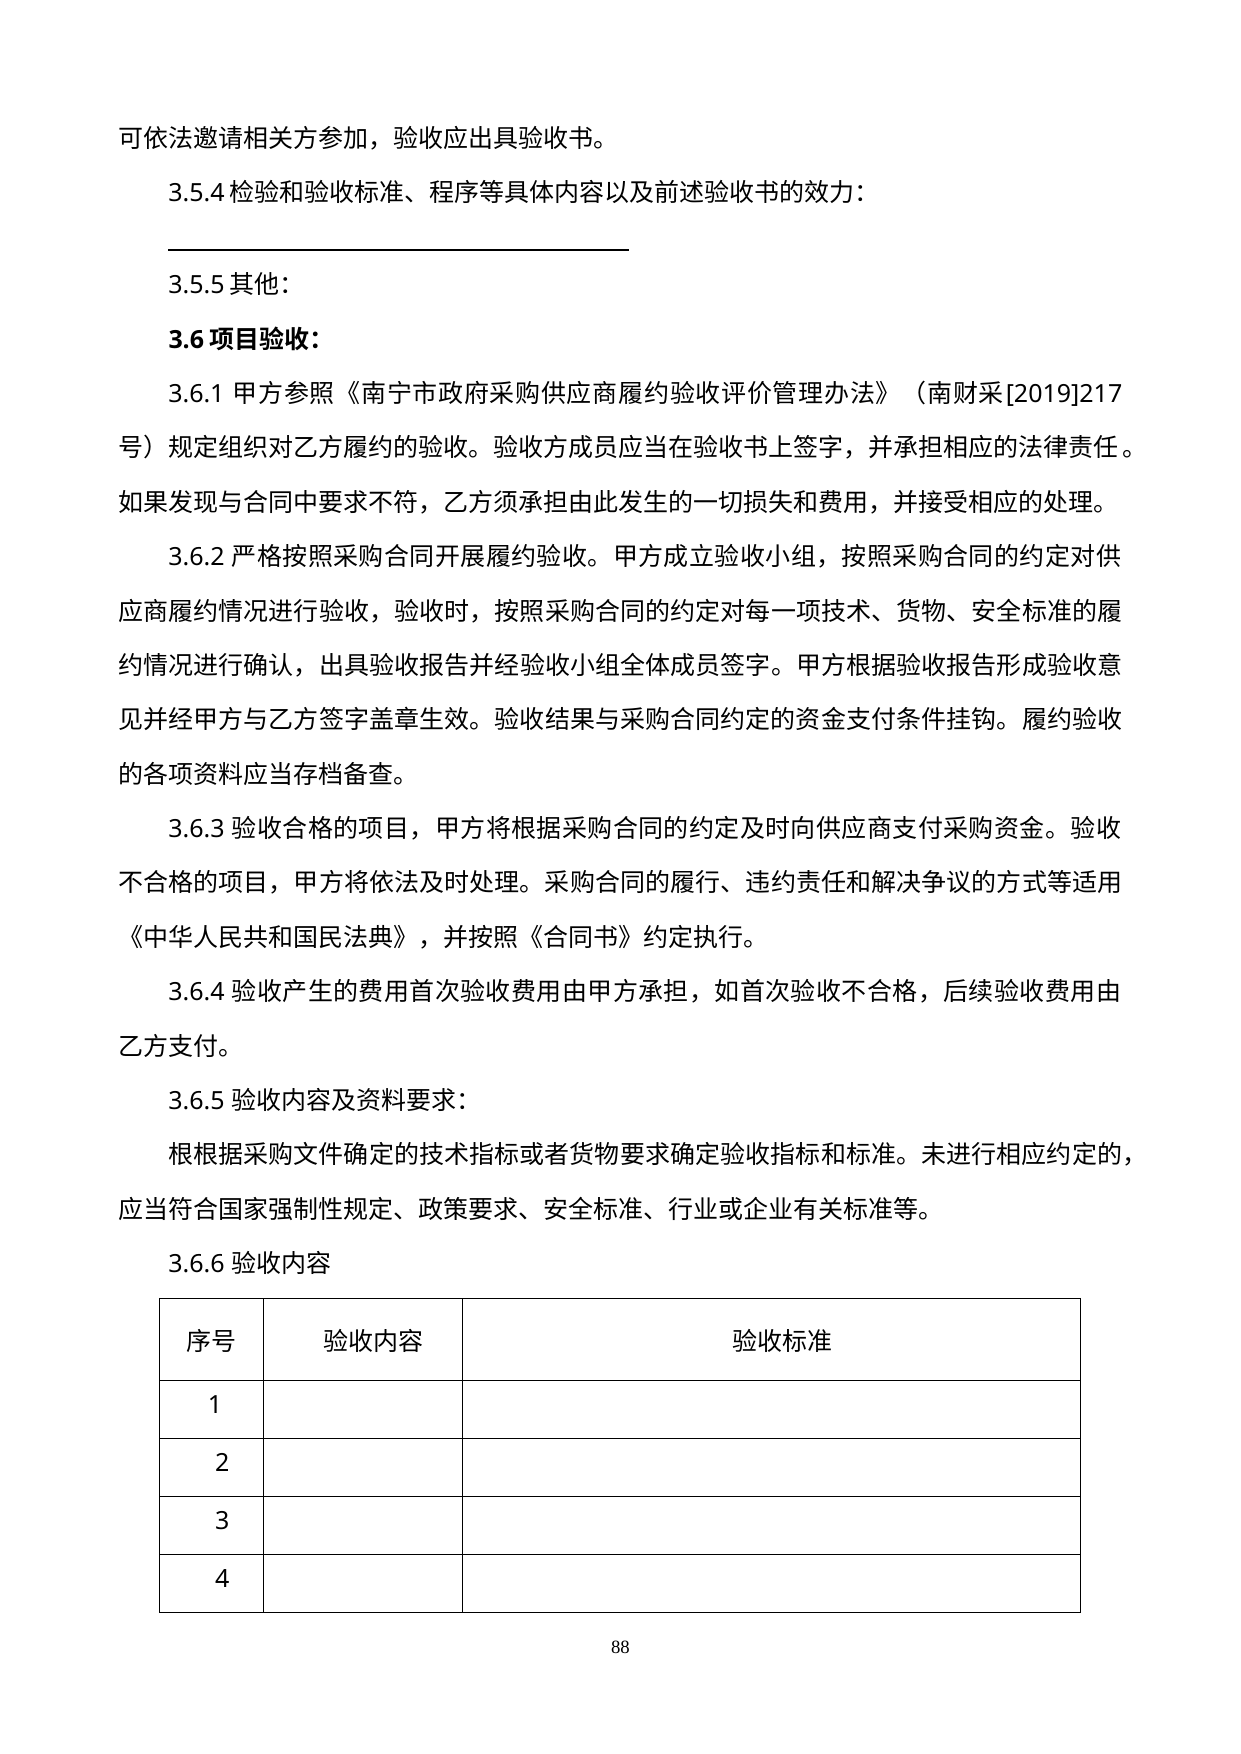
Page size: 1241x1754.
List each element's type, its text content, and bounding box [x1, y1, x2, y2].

text 3.6.2 严格按照采购合同开展履约验收。甲方成立验收小组，按照采购合同的约定对供应商履约情况进行验收，验收时，按照采购合同的约定对每一项技术、货物、安全标准的履约情况进行确认，出具验收报告并经验收小组全体成员签字。甲方根据验收报告形成验收意见并经甲方与乙方签字盖章生效。验收结果与采购合同约定的资金支付条件挂钩。履约验收的各项资料应当存档备查。 [118, 537, 1122, 790]
table_cell [264, 1381, 462, 1438]
table_cell [463, 1381, 1080, 1438]
text 3.6.4 验收产生的费用首次验收费用由甲方承担，如首次验收不合格，后续验收费用由乙方支付。 [118, 972, 1122, 1062]
text 3.6.6 验收内容 [118, 1243, 1122, 1280]
table_cell [463, 1439, 1080, 1496]
text 3.6.3 验收合格的项目，甲方将根据采购合同的约定及时向供应商支付采购资金。验收不合格的项目，甲方将依法及时处理。采购合同的履行、违约责任和解决争议的方式等适用《中华人民共和国民法典》，并按照《合同书》约定执行。 [118, 808, 1122, 953]
text 3.5.5其他： [118, 265, 1122, 301]
text 3.5.4检验和验收标准、程序等具体内容以及前述验收书的效力： [118, 172, 1122, 209]
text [118, 118, 1122, 154]
table_cell [463, 1497, 1080, 1554]
table_cell 1 [160, 1381, 263, 1438]
table_cell [264, 1497, 462, 1554]
table_header 序号 [160, 1299, 263, 1380]
text 3.6.5 验收内容及资料要求： [118, 1080, 1122, 1117]
table_cell [264, 1555, 462, 1612]
table_cell 4 [160, 1555, 263, 1612]
table_cell [463, 1555, 1080, 1612]
table_header 验收标准 [463, 1299, 1080, 1380]
text 3.6.1 甲方参照《南宁市政府采购供应商履约验收评价管理办法》（南财采[2019]217号）规定组织对乙方履约的验收。验收方成员应当在验收书上签字，并承担相应的法律责任。如果发现与合同中要求不符，乙方须承担由此发生的一切损失和费用，并接受相应的处理。 [118, 373, 1122, 518]
text 3.6项目验收： [118, 319, 1122, 355]
text 根根据采购文件确定的技术指标或者货物要求确定验收指标和标准。未进行相应约定的，应当符合国家强制性规定、政策要求、安全标准、行业或企业有关标准等。 [118, 1135, 1122, 1225]
table_cell [264, 1439, 462, 1496]
table_cell 3 [160, 1497, 263, 1554]
table_cell 2 [160, 1439, 263, 1496]
table_header 验收内容 [264, 1299, 462, 1380]
